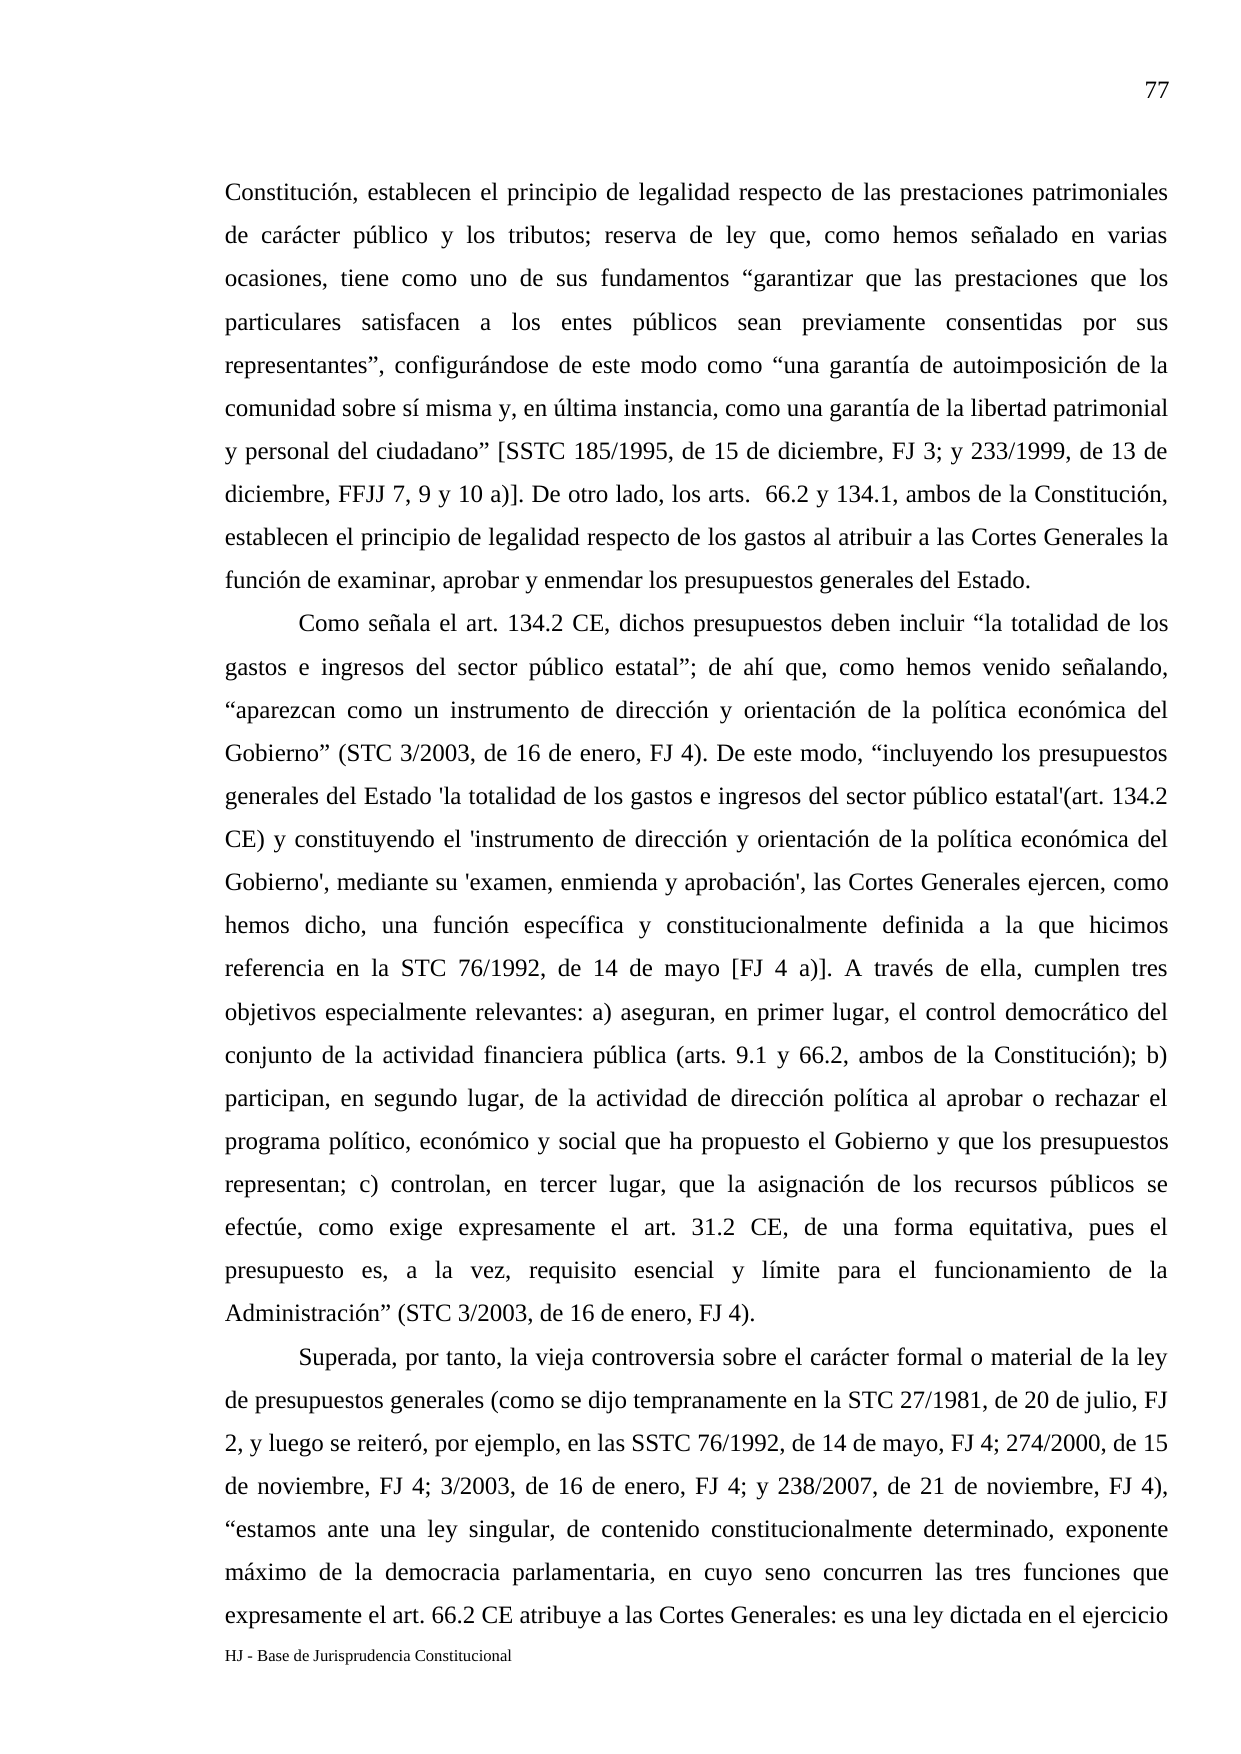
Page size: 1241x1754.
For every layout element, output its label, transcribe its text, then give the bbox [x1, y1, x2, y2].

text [224, 1342, 1169, 1629]
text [224, 177, 1169, 594]
text Como señala el art. 134.2 CE, dichos presupuestos deben incluir “la totalidad de los gastos e ingresos del sector público estatal”; de ahí que, como hemos venido señalando, “aparezcan como un instrumento de dirección y orientación de la política económica del Gobierno” (STC 3/2003, de 16 de enero, FJ 4). De este modo, “incluyendo los presupuestos generales del Estado 'la totalidad de los gastos e ingresos del sector público estatal'(art. 134.2 CE) y constituyendo el 'instrumento de dirección y orientación de la política económica del Gobierno', mediante su 'examen, enmienda y aprobación', las Cortes Generales ejercen, como hemos dicho, una función específica y constitucionalmente definida a la que hicimos referencia en la STC 76/1992, de 14 de mayo [FJ 4 a)]. A través de ella, cumplen tres objetivos especialmente relevantes: a) aseguran, en primer lugar, el control democrático del conjunto de la actividad financiera pública (arts. 9.1 y 66.2, ambos de la Constitución); b) participan, en segundo lugar, de la actividad de dirección política al aprobar o rechazar el programa político, económico y social que ha propuesto el Gobierno y que los presupuestos representan; c) controlan, en tercer lugar, que la asignación de los recursos públicos se efectúe, como exige expresamente el art. 31.2 CE, de una forma equitativa, pues el presupuesto es, a la vez, requisito esencial y límite para el funcionamiento de la Administración” (STC 3/2003, de 16 de enero, FJ 4). [224, 608, 1169, 1327]
